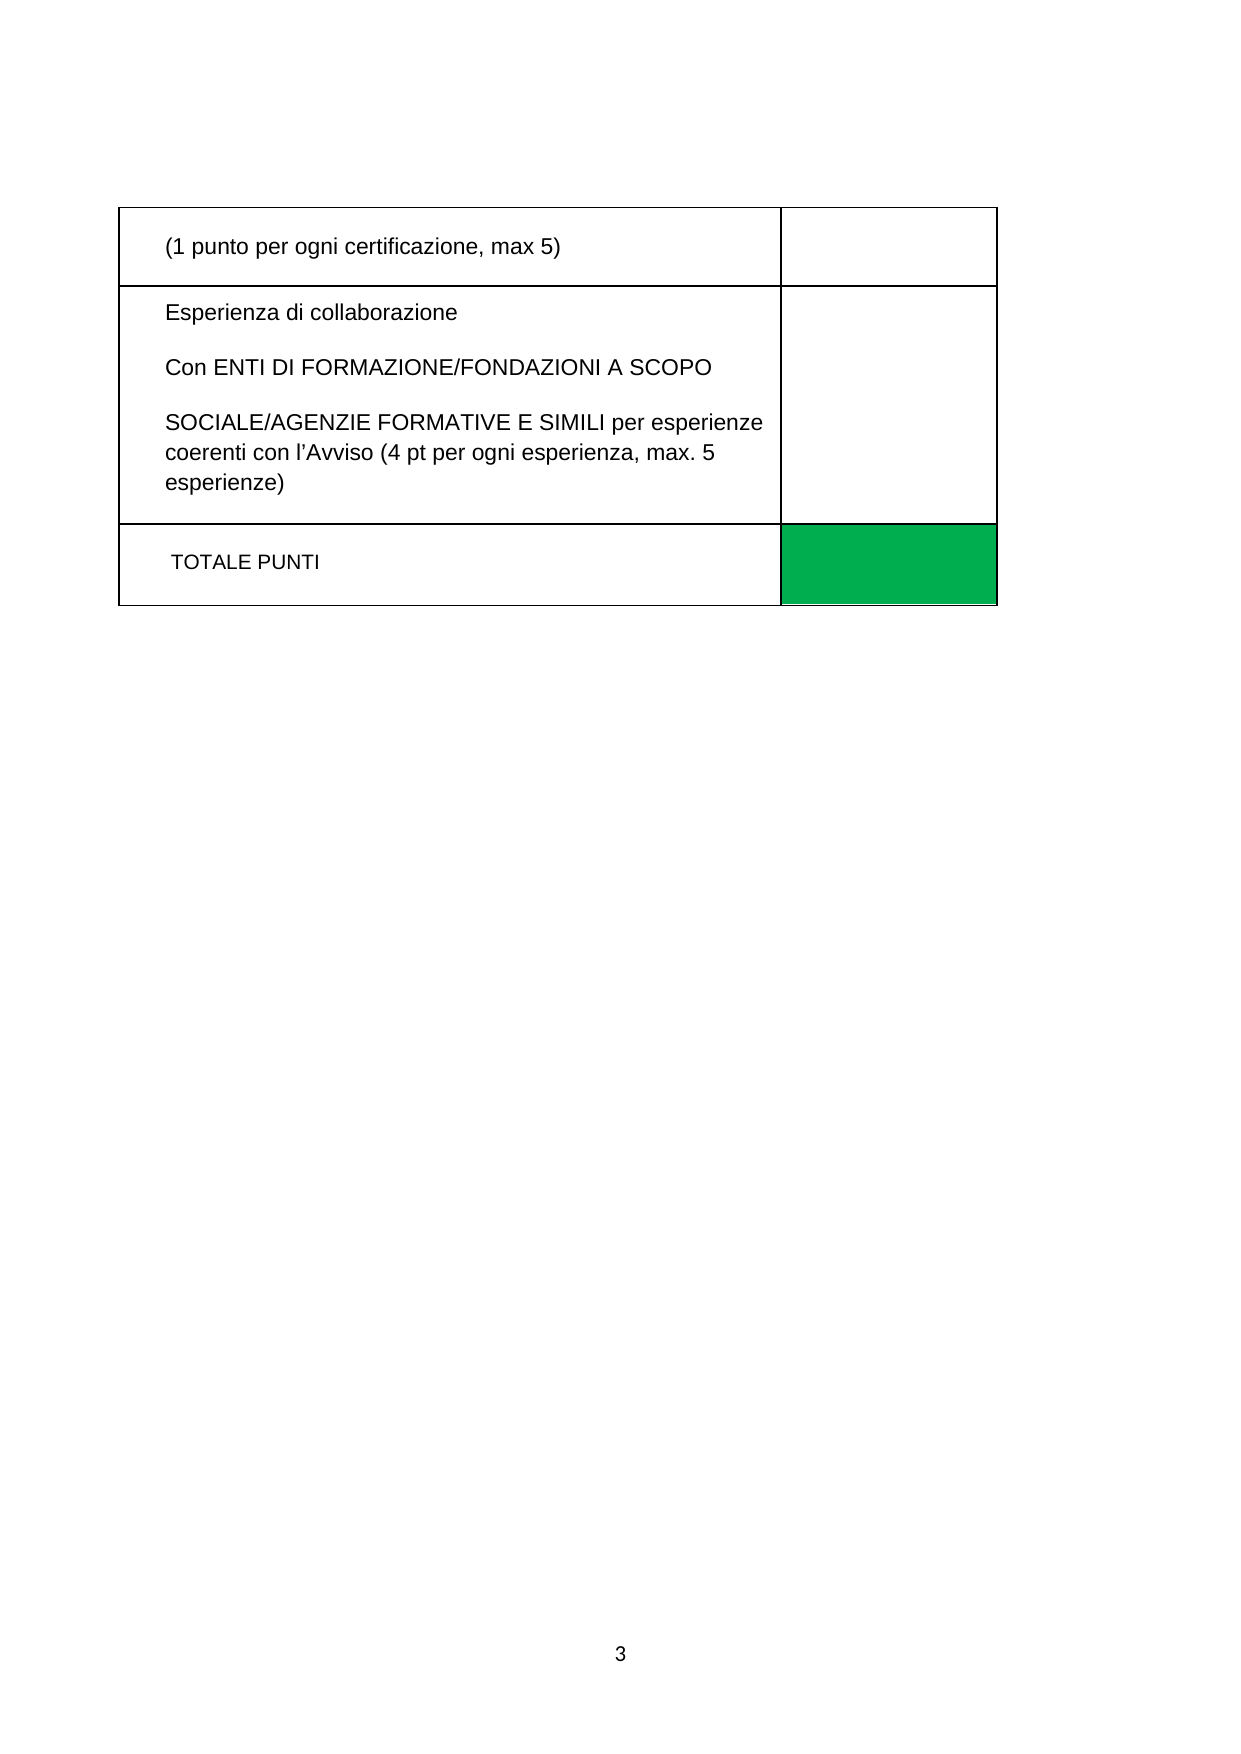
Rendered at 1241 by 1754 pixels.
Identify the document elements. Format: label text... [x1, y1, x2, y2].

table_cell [120, 208, 780, 285]
table_cell TOTALE PUNTI [120, 525, 780, 604]
table_cell [782, 525, 996, 604]
table_cell [782, 208, 996, 285]
table_cell [782, 287, 996, 523]
table_cell Esperienza di collaborazione Con ENTI DI FORMAZIONE/FONDAZIONI A SCOPO SOCIALE/AGENZIE FORMATIVE E SIMILI per esperienze coerenti con l’Avviso (4 pt per ogni esperienza, max. 5 esperienze) [120, 287, 780, 523]
